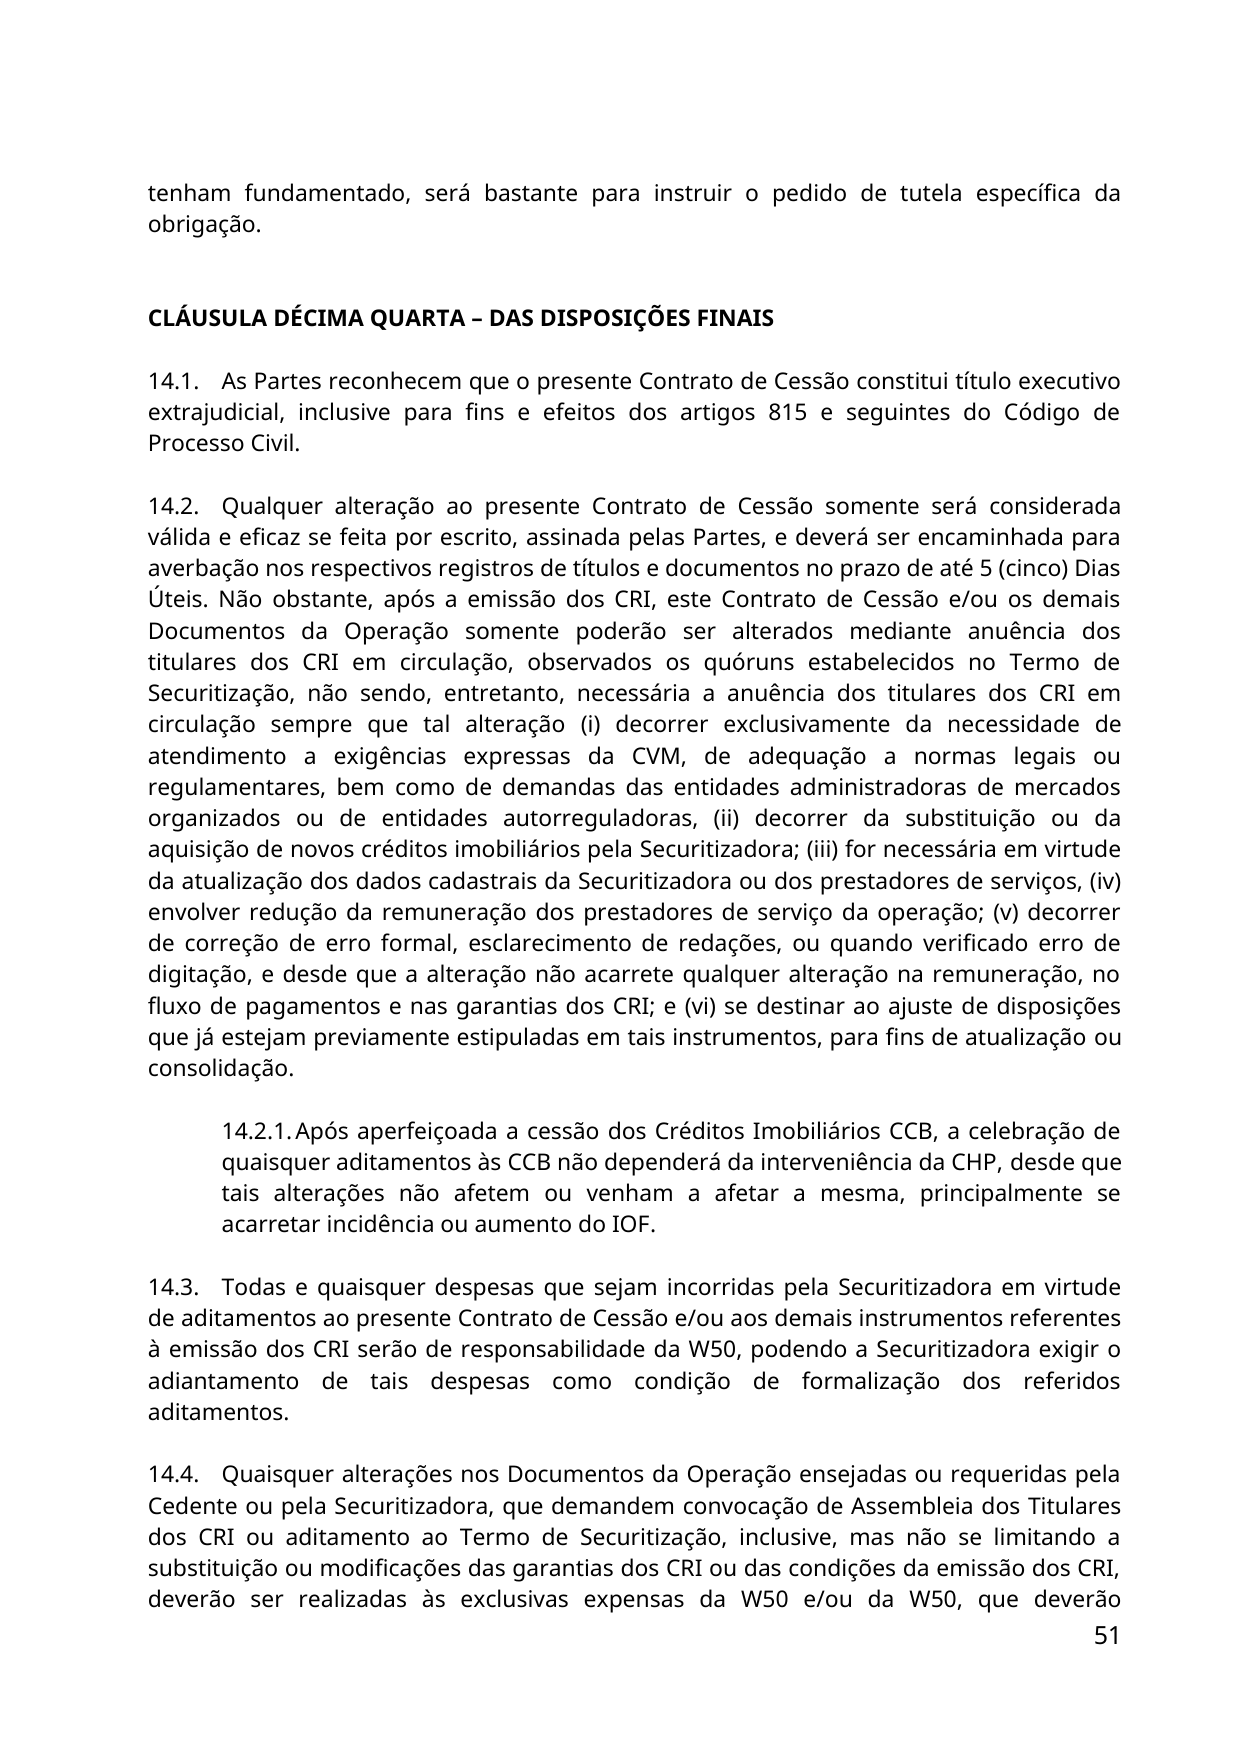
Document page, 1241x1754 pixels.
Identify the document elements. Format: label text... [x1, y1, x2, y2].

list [148, 1458, 1122, 1615]
list Todas e quaisquer despesas que sejam incorridas pela Securitizadora em virtude de aditamentos ao presente Contrato de Cessão e/ou aos demais instrumentos referentes à emissão dos CRI serão de responsabilidade da W50, podendo a Securitizadora exigir o adiantamento de tais despesas como condição de formalização dos referidos aditamentos. [148, 1271, 1122, 1427]
list Qualquer alteração ao presente Contrato de Cessão somente será considerada válida e eficaz se feita por escrito, assinada pelas Partes, e deverá ser encaminhada para averbação nos respectivos registros de títulos e documentos no prazo de até 5 (cinco) Dias Úteis. Não obstante, após a emissão dos CRI, este Contrato de Cessão e/ou os demais Documentos da Operação somente poderão ser alterados mediante anuência dos titulares dos CRI em circulação, observados os quóruns estabelecidos no Termo de Securitização, não sendo, entretanto, necessária a anuência dos titulares dos CRI em circulação sempre que tal alteração (i) decorrer exclusivamente da necessidade de atendimento a exigências expressas da CVM, de adequação a normas legais ou regulamentares, bem como de demandas das entidades administradoras de mercados organizados ou de entidades autorreguladoras, (ii) decorrer da substituição ou da aquisição de novos créditos imobiliários pela Securitizadora; (iii) for necessária em virtude da atualização dos dados cadastrais da Securitizadora ou dos prestadores de serviços, (iv) envolver redução da remuneração dos prestadores de serviço da operação; (v) decorrer de correção de erro formal, esclarecimento de redações, ou quando verificado erro de digitação, e desde que a alteração não acarrete qualquer alteração na remuneração, no fluxo de pagamentos e nas garantias dos CRI; e (vi) se destinar ao ajuste de disposições que já estejam previamente estipuladas em tais instrumentos, para fins de atualização ou consolidação. [148, 490, 1122, 1083]
list As Partes reconhecem que o presente Contrato de Cessão constitui título executivo extrajudicial, inclusive para fins e efeitos dos artigos 815 e seguintes do Código de Processo Civil. [148, 365, 1122, 458]
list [148, 177, 1122, 240]
text CLÁUSULA DÉCIMA QUARTA – DAS DISPOSIÇÕES FINAIS [148, 302, 1122, 333]
text 14.2.1. Após aperfeiçoada a cessão dos Créditos Imobiliários CCB, a celebração de quaisquer aditamentos às CCB não dependerá da interveniência da CHP, desde que tais alterações não afetem ou venham a afetar a mesma, principalmente se acarretar incidência ou aumento do IOF. [221, 1115, 1122, 1240]
